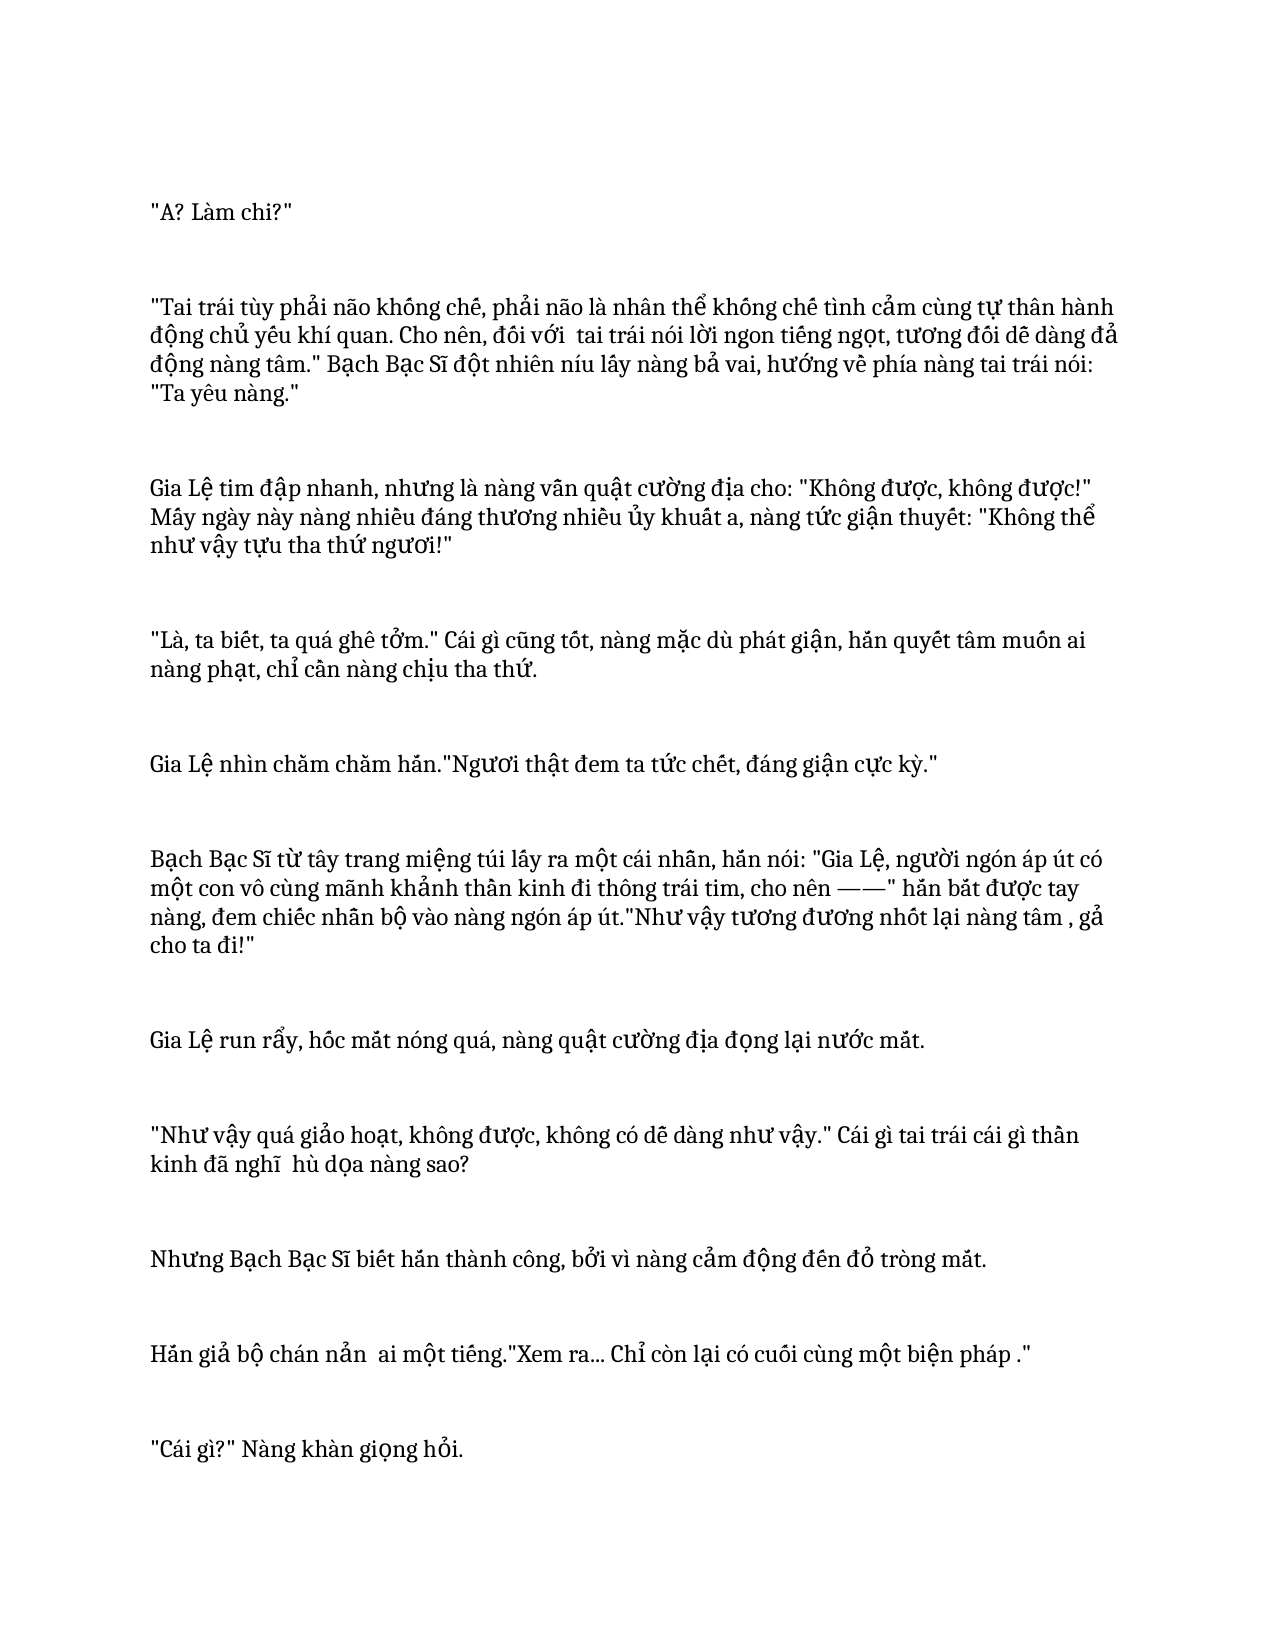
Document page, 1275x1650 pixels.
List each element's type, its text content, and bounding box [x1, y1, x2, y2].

text "A? Làm chi?" [150, 197, 1125, 226]
text "Tai trái tùy phải não khống chế, phải não là nhân thể khống chế tình cảm cùng tự thân hành động chủ yếu khí quan. Cho nên, đối với tai trái nói lời ngon tiếng ngọt, tương đối dễ dàng đả động nàng tâm." Bạch Bạc Sĩ đột nhiên níu lấy nàng bả vai, hướng về phía nàng tai trái nói: "Ta yêu nàng." [150, 292, 1125, 407]
text Gia Lệ run rẩy, hốc mắt nóng quá, nàng quật cường địa đọng lại nước mắt. [150, 1026, 1125, 1055]
text Nhưng Bạch Bạc Sĩ biết hắn thành công, bởi vì nàng cảm động đến đỏ tròng mắt. [150, 1245, 1125, 1274]
text Bạch Bạc Sĩ từ tây trang miệng túi lấy ra một cái nhẫn, hắn nói: "Gia Lệ, người ngón áp út có một con vô cùng mãnh khảnh thần kinh đi thông trái tim, cho nên ——" hắn bắt được tay nàng, đem chiếc nhẫn bộ vào nàng ngón áp út."Như vậy tương đương nhốt lại nàng tâm , gả cho ta đi!" [150, 845, 1125, 960]
text Gia Lệ tim đập nhanh, nhưng là nàng vẫn quật cường địa cho: "Không được, không được!" Mấy ngày này nàng nhiều đáng thương nhiều ủy khuất a, nàng tức giận thuyết: "Không thể như vậy tựu tha thứ ngươi!" [150, 474, 1125, 560]
text "Như vậy quá giảo hoạt, không được, không có dễ dàng như vậy." Cái gì tai trái cái gì thần kinh đã nghĩ hù dọa nàng sao? [150, 1121, 1125, 1179]
text "Là, ta biết, ta quá ghê tởm." Cái gì cũng tốt, nàng mặc dù phát giận, hắn quyết tâm muốn ai nàng phạt, chỉ cần nàng chịu tha thứ. [150, 626, 1125, 684]
text "Cái gì?" Nàng khàn giọng hỏi. [150, 1435, 1125, 1464]
text Hắn giả bộ chán nản ai một tiếng."Xem ra... Chỉ còn lại có cuối cùng một biện pháp ." [150, 1340, 1125, 1369]
text Gia Lệ nhìn chằm chằm hắn."Ngươi thật đem ta tức chết, đáng giận cực kỳ." [150, 750, 1125, 779]
